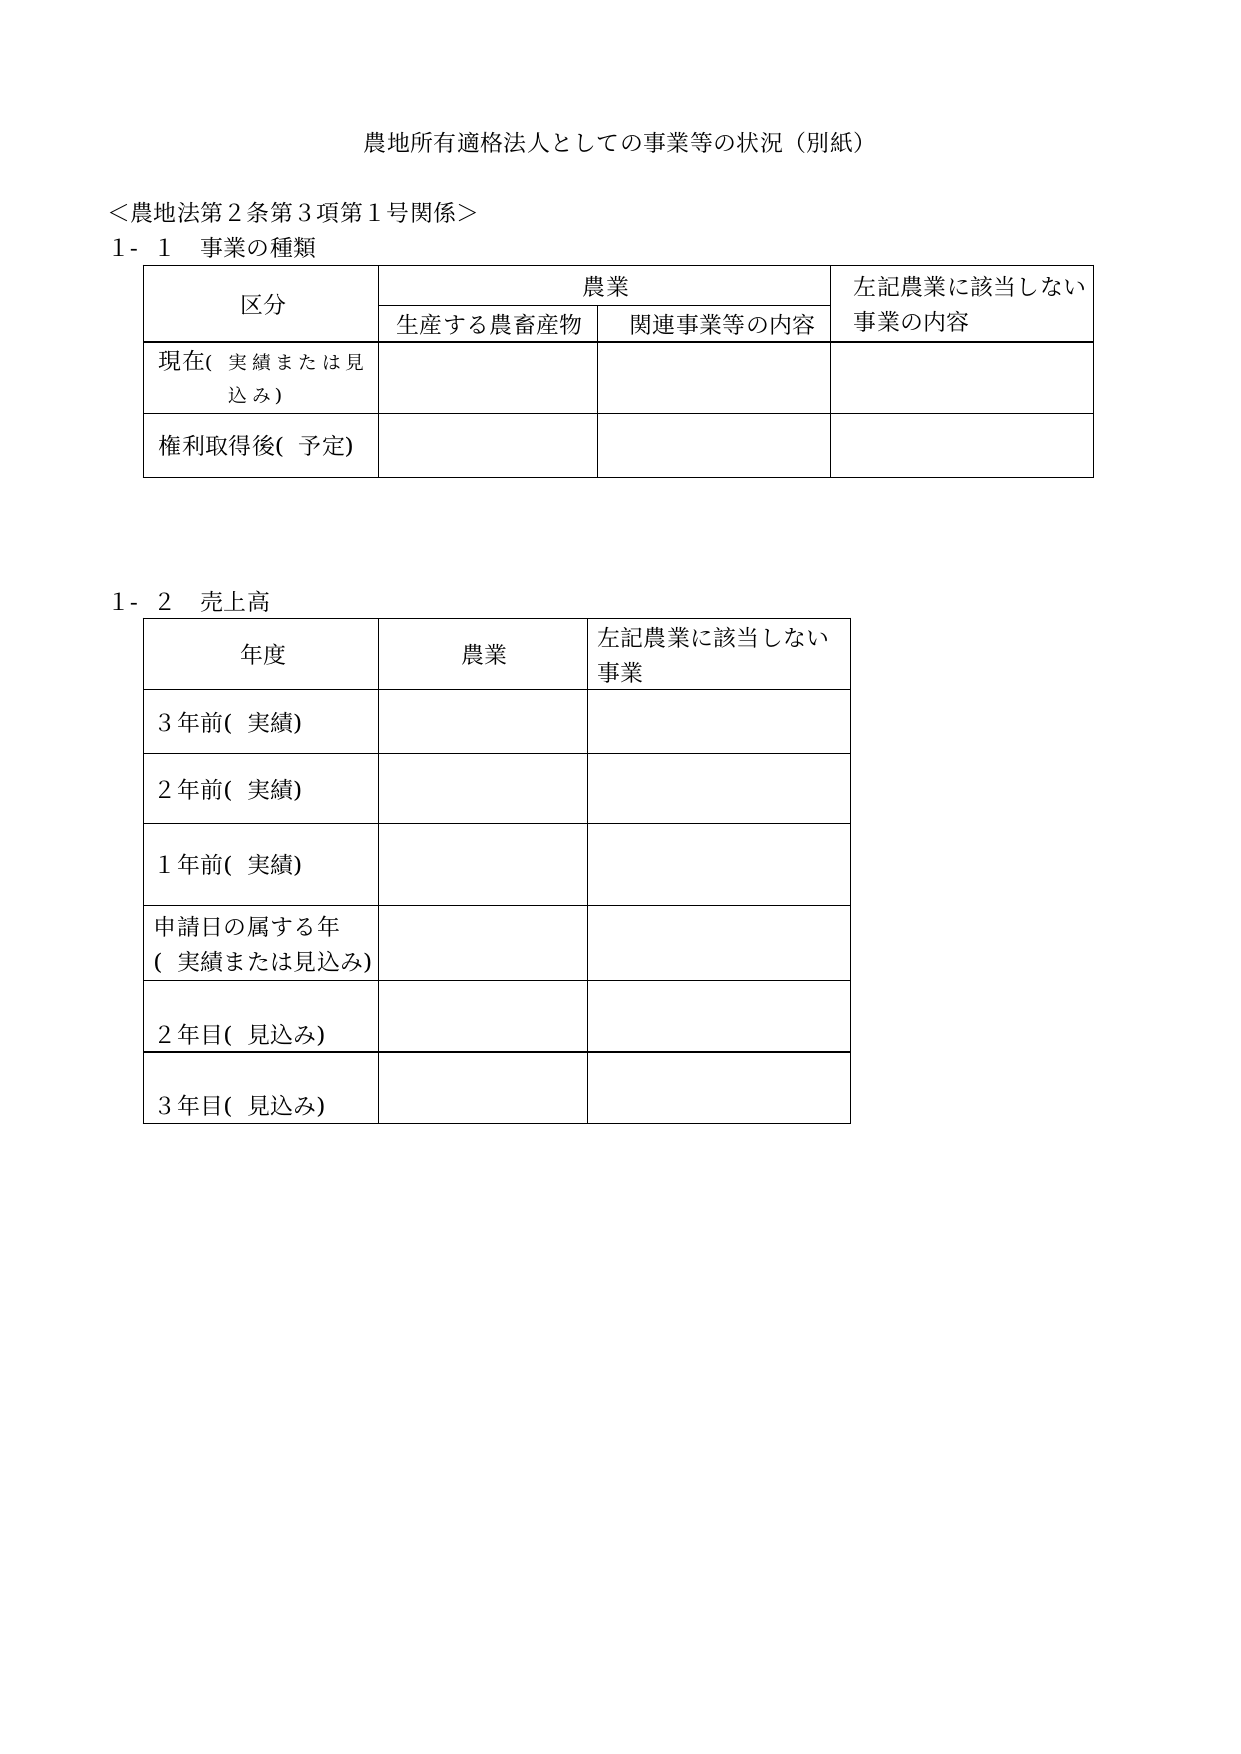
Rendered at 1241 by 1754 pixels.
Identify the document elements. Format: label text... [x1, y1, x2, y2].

table_header 農業 [379, 266, 830, 305]
table_cell [588, 824, 850, 904]
table_cell [598, 343, 830, 412]
table_cell [588, 906, 850, 980]
table_cell １年前(実績) [144, 824, 378, 904]
table_cell [379, 906, 587, 980]
table_cell ３年前(実績) [144, 690, 378, 753]
table_cell [831, 343, 1093, 412]
table_cell [588, 754, 850, 823]
table_cell 生産する農畜産物 [379, 306, 597, 341]
table_cell [831, 414, 1093, 477]
table_header 年度 [144, 619, 378, 689]
table_cell 現在(実績または見込み) [144, 343, 378, 412]
table_header 左記農業に該当しない事業の内容 [831, 266, 1093, 341]
table_cell [379, 690, 587, 753]
table_cell 申請日の属する年 (実績または見込み) [144, 906, 378, 980]
table_cell [379, 414, 597, 477]
text １-２ 売上高 [107, 583, 1133, 618]
table_cell 権利取得後(予定) [144, 414, 378, 477]
table_cell [379, 824, 587, 904]
table_header 区分 [144, 266, 378, 341]
table_cell 関連事業等の内容 [598, 306, 830, 341]
table_cell [379, 981, 587, 1051]
table_cell ３年目(見込み) [144, 1053, 378, 1122]
table_header 左記農業に該当しない事業 [588, 619, 850, 689]
table_cell [598, 414, 830, 477]
text ＜農地法第２条第３項第１号関係＞ [107, 194, 1133, 229]
table_cell [379, 754, 587, 823]
table_cell ２年目(見込み) [144, 981, 378, 1051]
table_cell [588, 1053, 850, 1122]
table_header 農業 [379, 619, 587, 689]
table_cell ２年前(実績) [144, 754, 378, 823]
table_cell [379, 343, 597, 412]
table_cell [379, 1053, 587, 1122]
table_cell [588, 690, 850, 753]
text １-１ 事業の種類 [107, 229, 1133, 264]
table_cell [588, 981, 850, 1051]
text 農地所有適格法人としての事業等の状況（別紙） [107, 124, 1133, 159]
